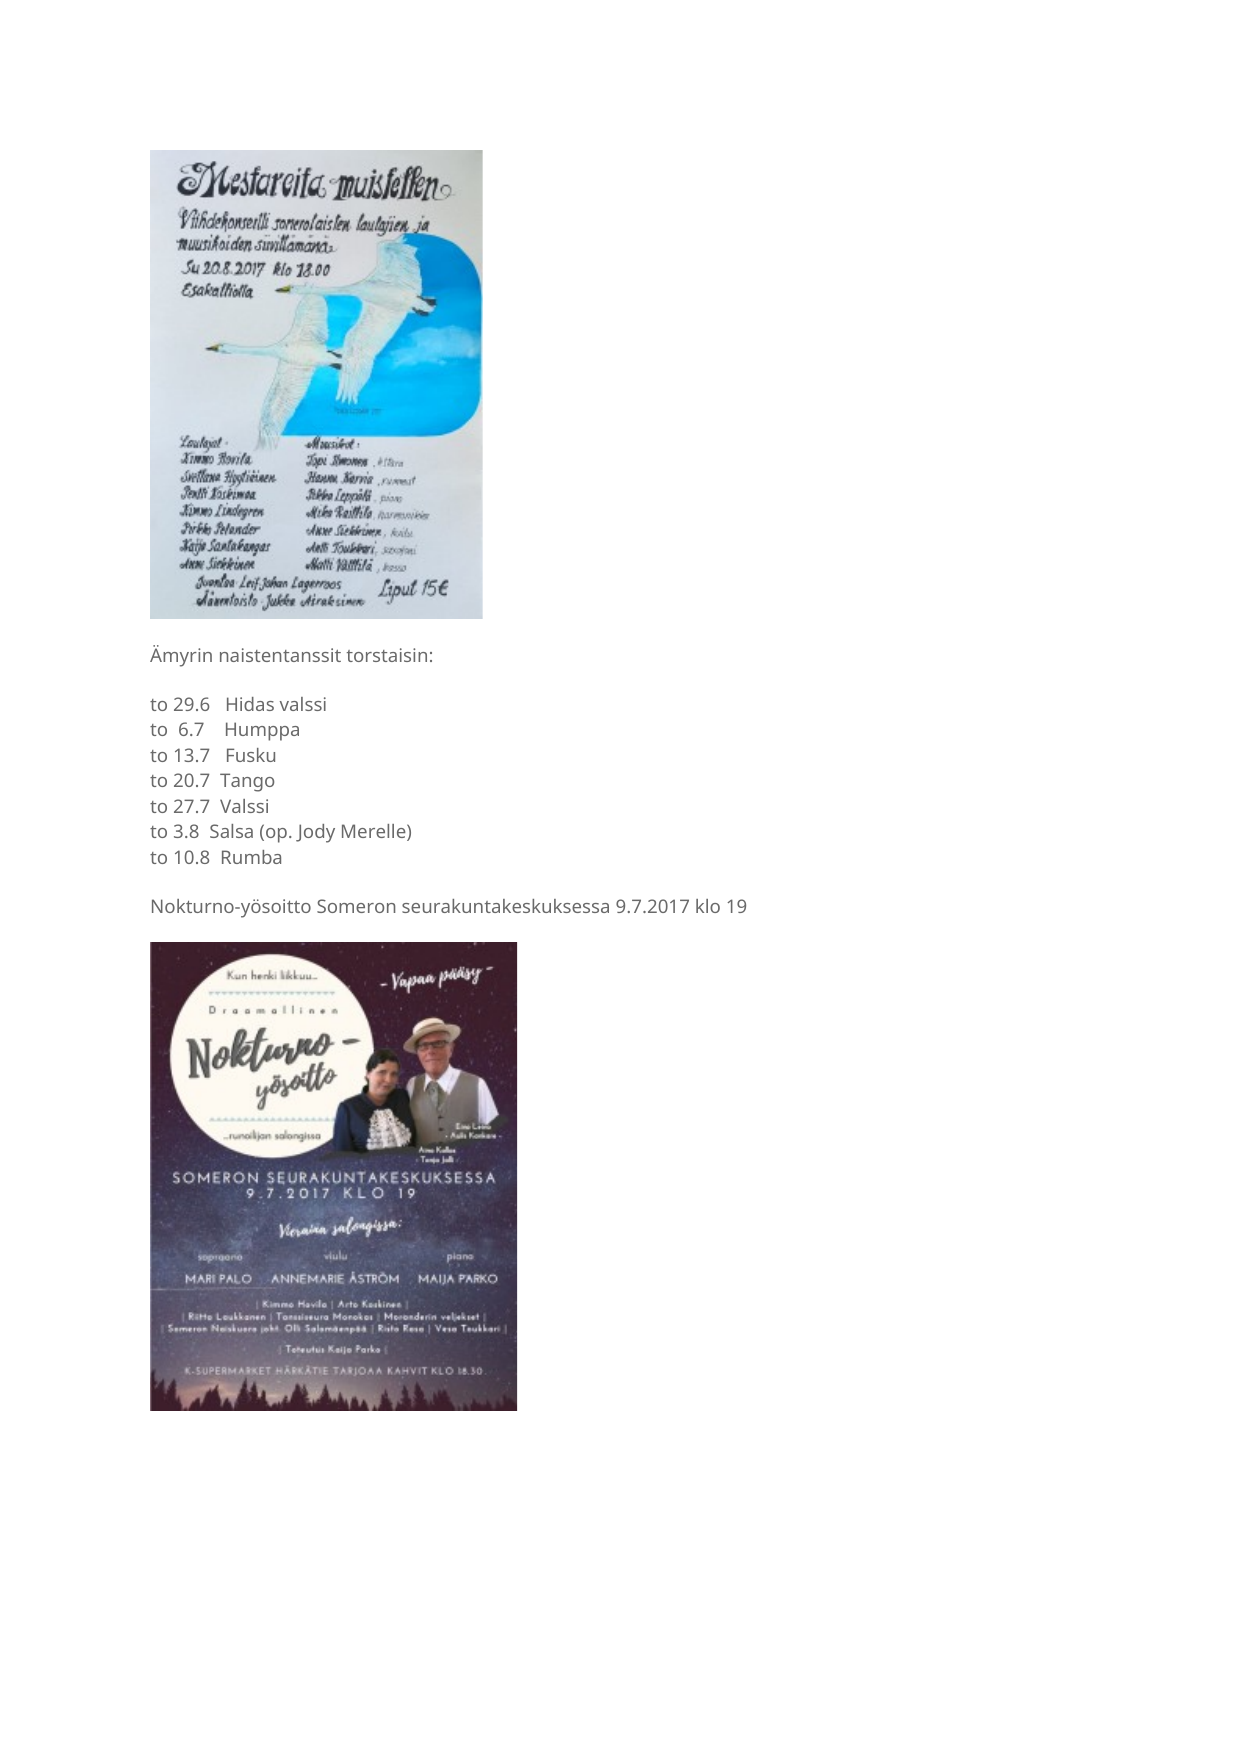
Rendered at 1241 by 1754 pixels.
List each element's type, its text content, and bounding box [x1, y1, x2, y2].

text to 29.6 Hidas valssi to 6.7 Humppa to 13.7 Fusku to 20.7 Tango to 27.7 Valssi to 3.8 Salsa (op. Jody Merelle) to 10.8 Rumba [150, 691, 1090, 870]
picture [150, 150, 483, 619]
text Ämyrin naistentanssit torstaisin: [150, 642, 1090, 668]
picture [150, 942, 518, 1411]
text Nokturno-yösoitto Someron seurakuntakeskuksessa 9.7.2017 klo 19 [150, 893, 1090, 919]
